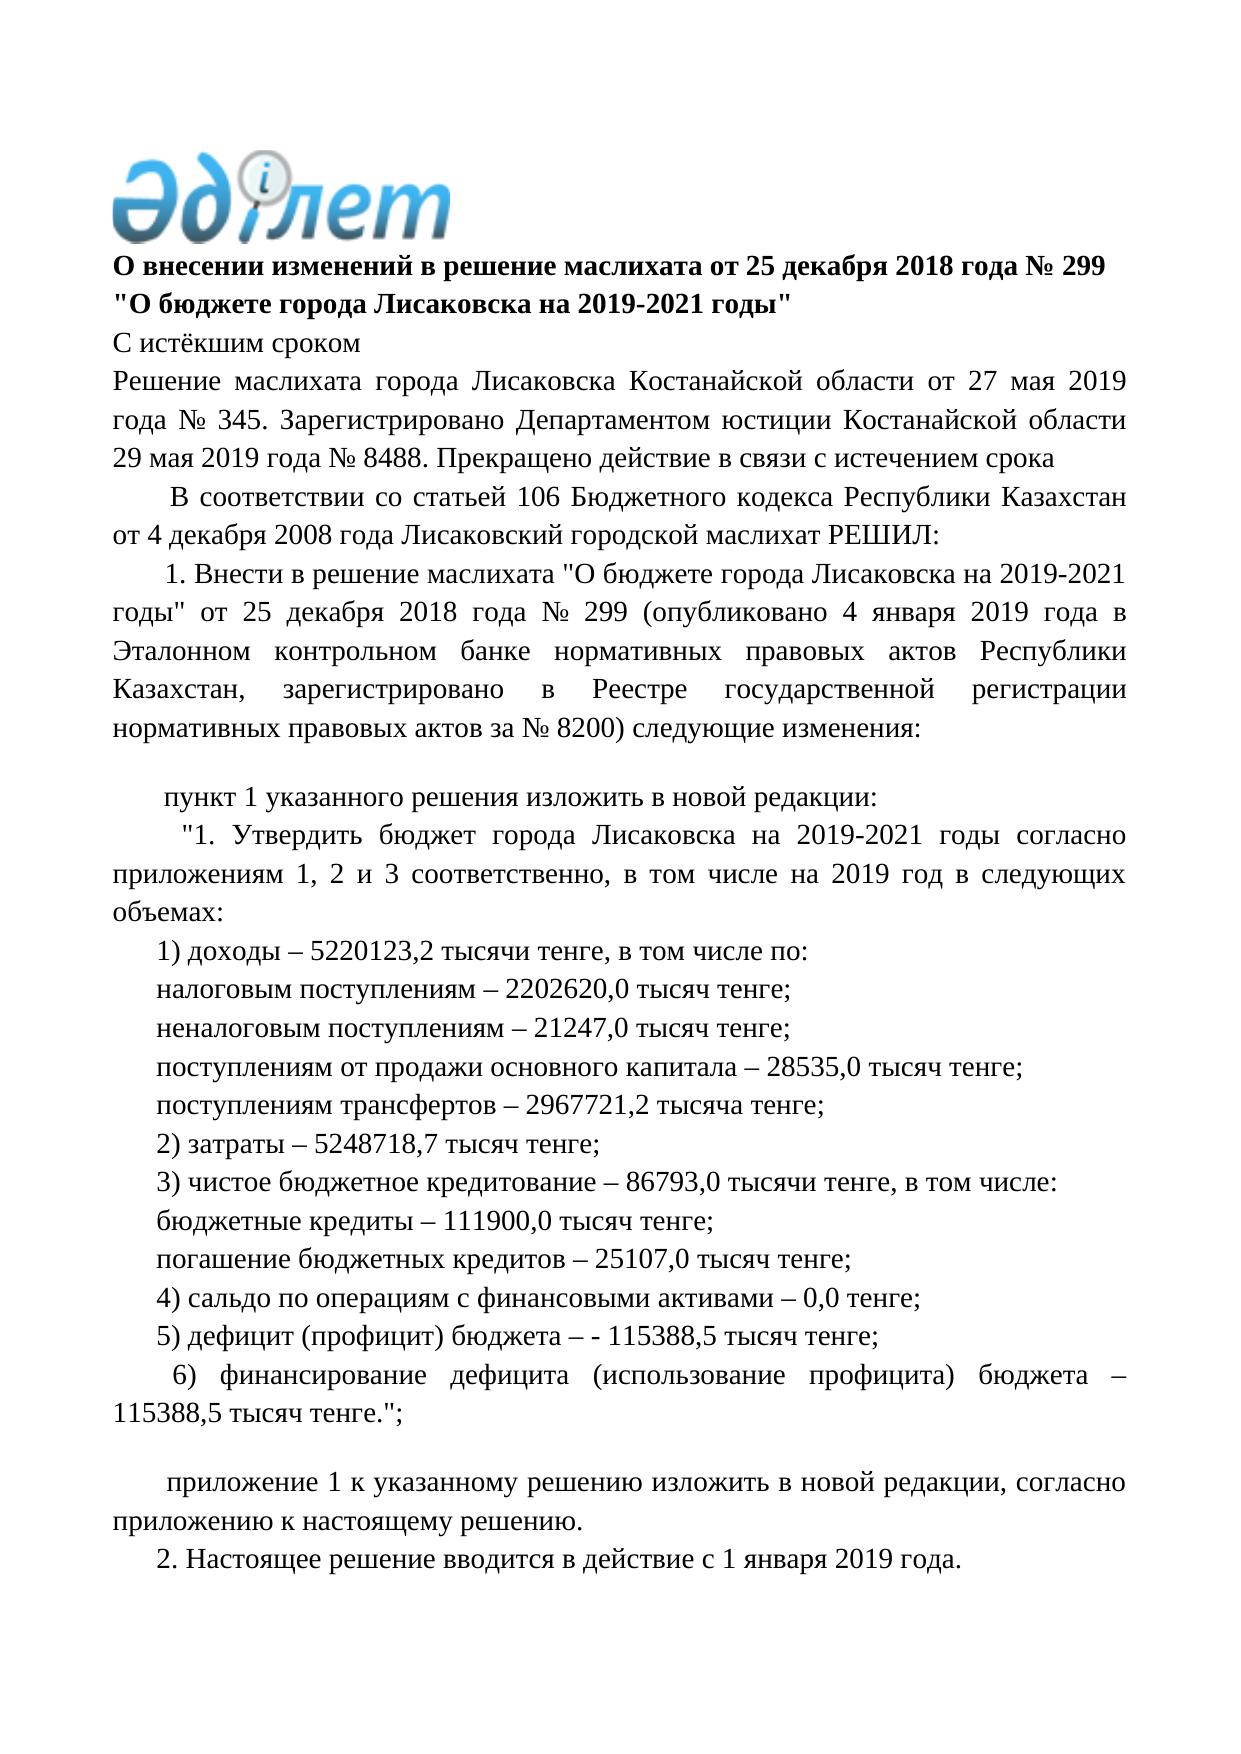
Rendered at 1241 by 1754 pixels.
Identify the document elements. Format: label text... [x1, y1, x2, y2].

text приложение 1 к указанному решению изложить в новой редакции, согласно приложению к настоящему решению. [112, 1464, 1128, 1536]
text В соответствии со статьей 106 Бюджетного кодекса Республики Казахстан от 4 декабря 2008 года Лисаковский городской маслихат РЕШИЛ: [112, 479, 1128, 551]
text 6) финансирование дефицита (использование профицита) бюджета – 115388,5 тысяч тенге."; [112, 1357, 1128, 1429]
text поступлениям от продажи основного капитала – 28535,0 тысяч тенге; [112, 1049, 1128, 1082]
text 3) чистое бюджетное кредитование – 86793,0 тысячи тенге, в том числе: [112, 1164, 1128, 1198]
text поступлениям трансфертов – 2967721,2 тысяча тенге; [112, 1087, 1128, 1121]
text неналоговым поступлениям – 21247,0 тысяч тенге; [112, 1010, 1128, 1044]
picture [112, 150, 451, 244]
text погашение бюджетных кредитов – 25107,0 тысяч тенге; [112, 1241, 1128, 1275]
text Решение маслихата города Лисаковска Костанайской области от 27 мая 2019 года № 345. Зарегистрировано Департаментом юстиции Костанайской области 29 мая 2019 года № 8488. Прекращено действие в связи с истечением срока [112, 363, 1128, 474]
text 1. Внести в решение маслихата "О бюджете города Лисаковска на 2019-2021 годы" от 25 декабря 2018 года № 299 (опубликовано 4 января 2019 года в Эталонном контрольном банке нормативных правовых актов Республики Казахстан, зарегистрировано в Реестре государственной регистрации нормативных правовых актов за № 8200) следующие изменения: [112, 556, 1128, 744]
text 5) дефицит (профицит) бюджета – - 115388,5 тысяч тенге; [112, 1318, 1128, 1352]
text 2. Настоящее решение вводится в действие с 1 января 2019 года. [112, 1541, 1128, 1575]
text С истёкшим сроком [112, 325, 1128, 358]
text бюджетные кредиты – 111900,0 тысяч тенге; [112, 1203, 1128, 1236]
text 2) затраты – 5248718,7 тысяч тенге; [112, 1126, 1128, 1159]
text "1. Утвердить бюджет города Лисаковска на 2019-2021 годы согласно приложениям 1, 2 и 3 соответственно, в том числе на 2019 год в следующих объемах: [112, 817, 1128, 928]
text пункт 1 указанного решения изложить в новой редакции: [112, 779, 1128, 812]
text 1) доходы – 5220123,2 тысячи тенге, в том числе по: [112, 933, 1128, 967]
text налоговым поступлениям – 2202620,0 тысяч тенге; [112, 972, 1128, 1005]
text О внесении изменений в решение маслихата от 25 декабря 2018 года № 299 "О бюджете города Лисаковска на 2019-2021 годы" [112, 248, 1128, 320]
text 4) сальдо по операциям с финансовыми активами – 0,0 тенге; [112, 1280, 1128, 1313]
